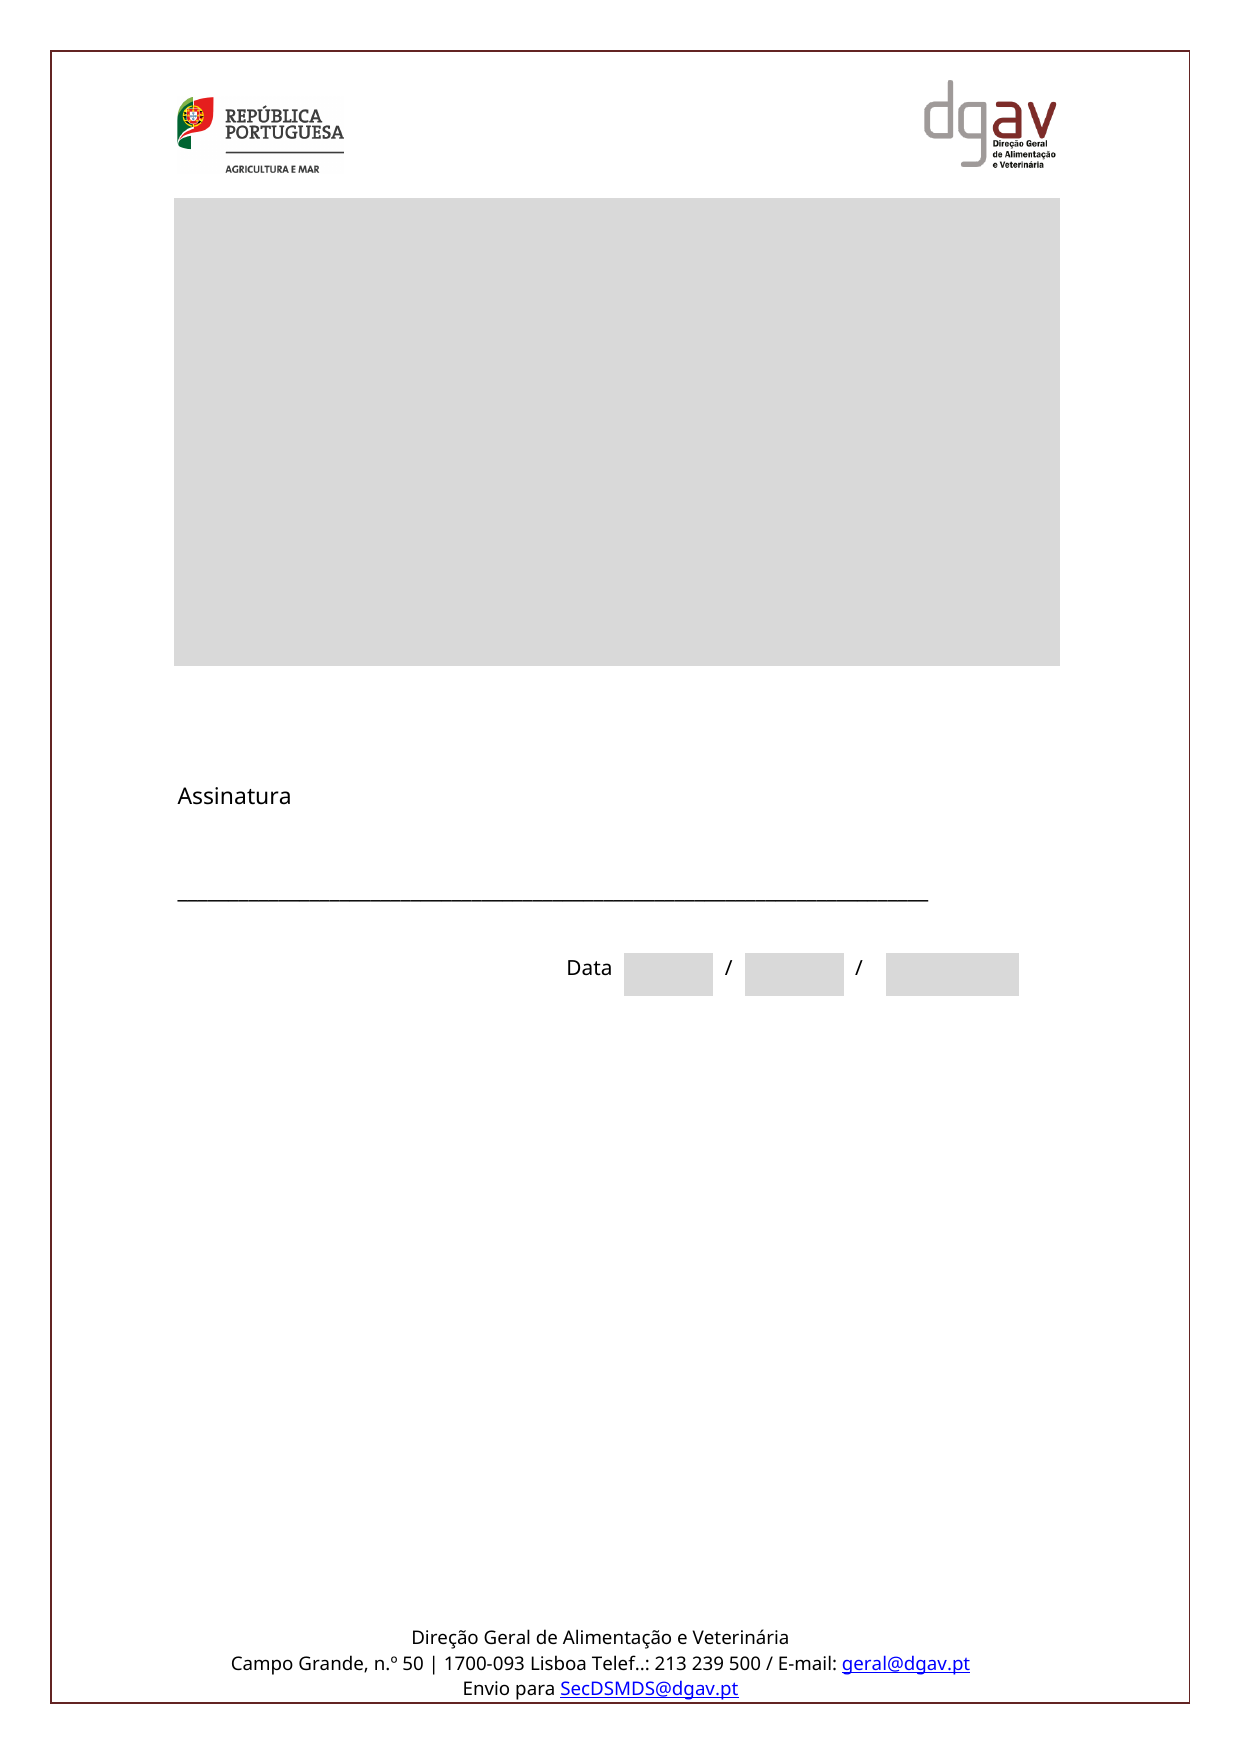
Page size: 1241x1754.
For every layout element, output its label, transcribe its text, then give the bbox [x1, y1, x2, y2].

table_header / [844, 953, 886, 996]
picture [916, 73, 1064, 174]
table_header / [713, 953, 745, 996]
picture [177, 96, 344, 174]
table_cell [174, 198, 1060, 666]
table_header [624, 953, 713, 996]
table_header [886, 953, 1019, 996]
text Assinatura [177, 780, 1034, 811]
text __________________________________________________________________________ [177, 874, 1034, 905]
table_header Data [454, 953, 623, 996]
table_header [745, 953, 844, 996]
